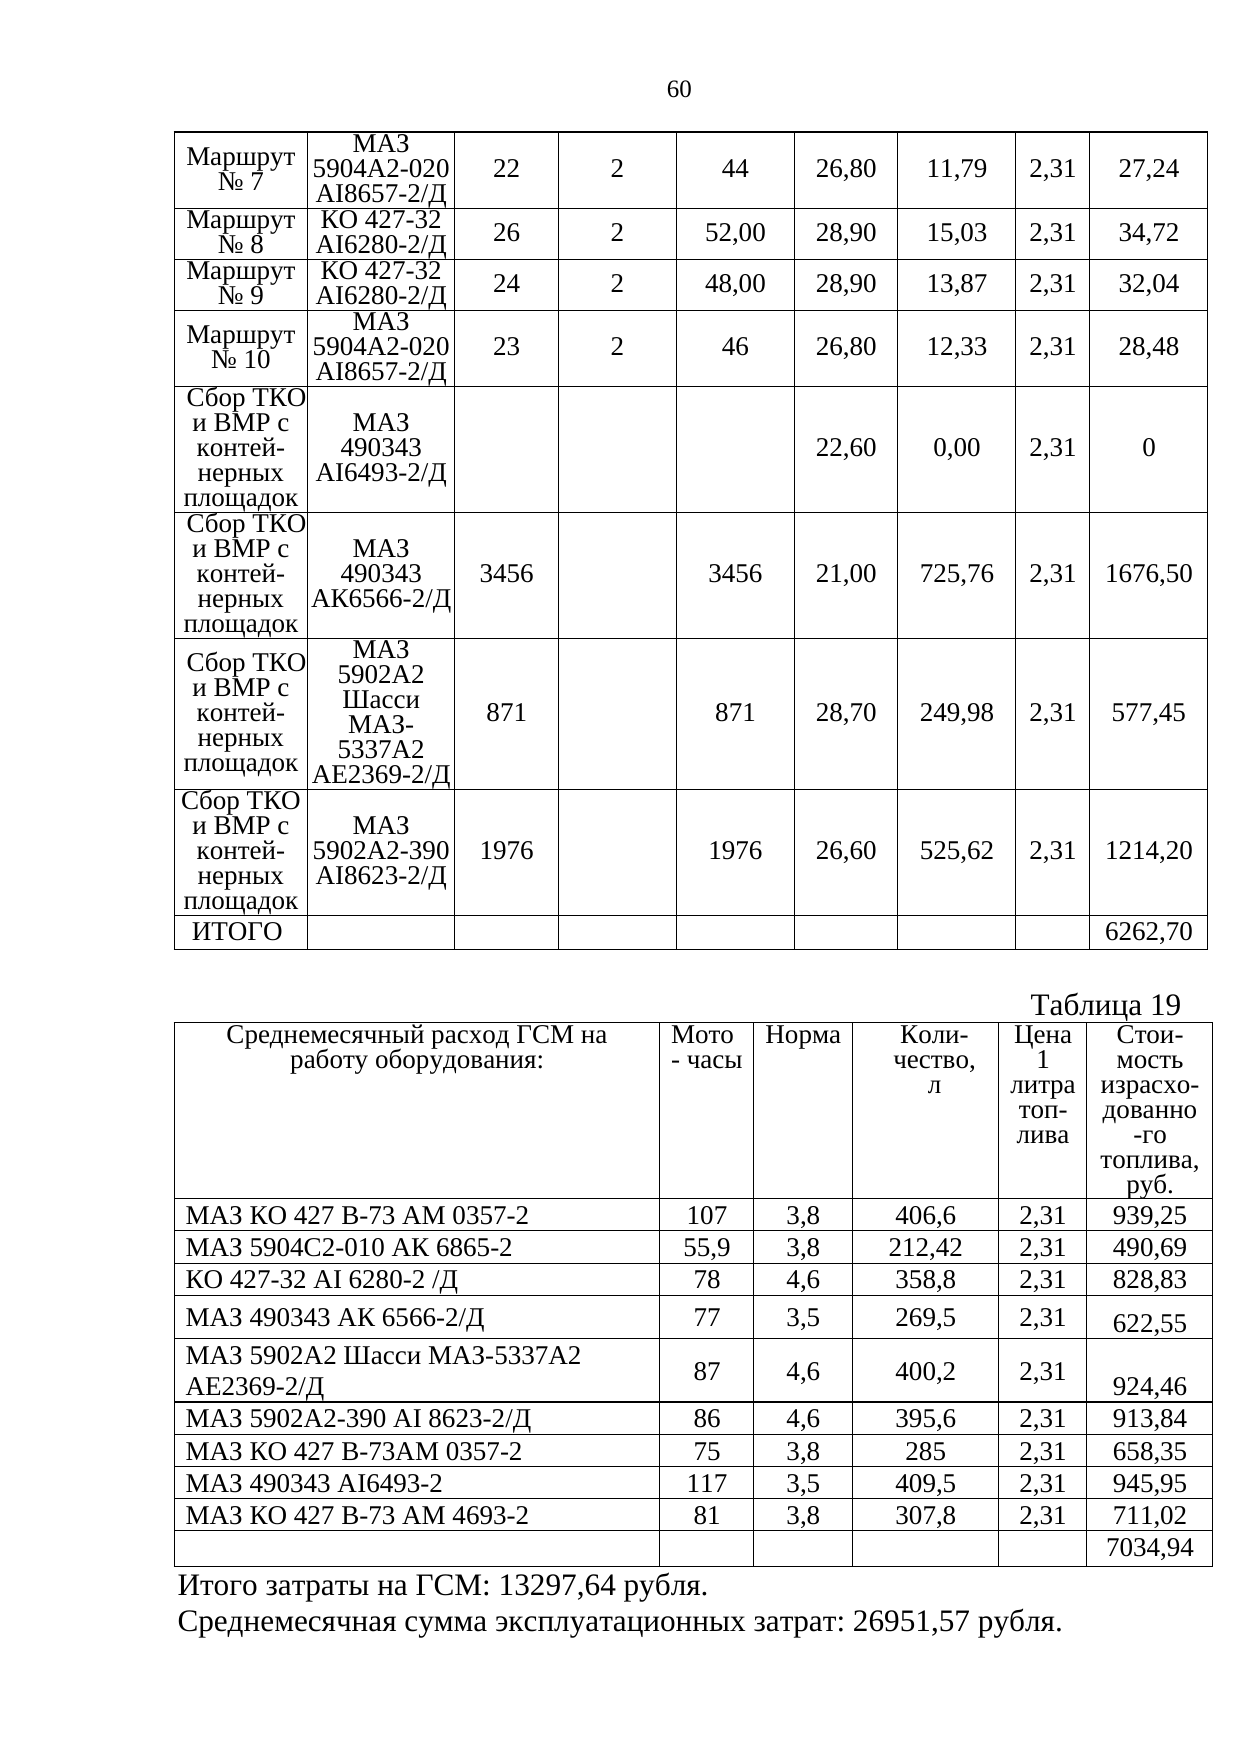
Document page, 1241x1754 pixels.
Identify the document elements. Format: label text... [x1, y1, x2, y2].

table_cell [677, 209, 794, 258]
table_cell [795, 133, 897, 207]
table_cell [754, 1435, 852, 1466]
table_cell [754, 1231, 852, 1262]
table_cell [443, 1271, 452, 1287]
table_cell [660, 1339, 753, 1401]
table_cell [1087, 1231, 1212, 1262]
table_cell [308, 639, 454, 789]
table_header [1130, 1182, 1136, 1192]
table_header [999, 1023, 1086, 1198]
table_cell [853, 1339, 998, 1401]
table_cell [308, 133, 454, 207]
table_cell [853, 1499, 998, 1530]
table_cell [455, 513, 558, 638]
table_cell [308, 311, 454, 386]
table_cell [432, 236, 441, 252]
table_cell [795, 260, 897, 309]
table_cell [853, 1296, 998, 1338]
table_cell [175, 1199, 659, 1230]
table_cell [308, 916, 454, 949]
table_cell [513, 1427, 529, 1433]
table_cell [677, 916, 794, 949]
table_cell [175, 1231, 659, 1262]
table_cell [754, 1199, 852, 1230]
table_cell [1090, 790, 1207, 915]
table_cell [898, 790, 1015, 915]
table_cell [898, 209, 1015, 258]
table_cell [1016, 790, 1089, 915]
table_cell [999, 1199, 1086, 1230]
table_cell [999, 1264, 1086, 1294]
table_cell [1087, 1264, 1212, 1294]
text Итого затраты на ГСМ: 13297,64 рубля. [177, 1567, 1181, 1602]
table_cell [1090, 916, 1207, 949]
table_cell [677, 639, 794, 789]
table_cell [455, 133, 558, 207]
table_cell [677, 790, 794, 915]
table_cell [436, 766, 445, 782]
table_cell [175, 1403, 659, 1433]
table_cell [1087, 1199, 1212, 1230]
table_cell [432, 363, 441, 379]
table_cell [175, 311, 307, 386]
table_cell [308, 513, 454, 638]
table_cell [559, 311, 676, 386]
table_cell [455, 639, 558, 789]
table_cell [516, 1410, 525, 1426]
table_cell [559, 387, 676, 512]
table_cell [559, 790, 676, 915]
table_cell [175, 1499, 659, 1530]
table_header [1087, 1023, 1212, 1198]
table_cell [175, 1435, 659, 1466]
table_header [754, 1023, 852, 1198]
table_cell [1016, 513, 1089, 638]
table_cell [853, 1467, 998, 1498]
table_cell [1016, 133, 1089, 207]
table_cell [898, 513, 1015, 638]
text Таблица 19 [177, 986, 1181, 1022]
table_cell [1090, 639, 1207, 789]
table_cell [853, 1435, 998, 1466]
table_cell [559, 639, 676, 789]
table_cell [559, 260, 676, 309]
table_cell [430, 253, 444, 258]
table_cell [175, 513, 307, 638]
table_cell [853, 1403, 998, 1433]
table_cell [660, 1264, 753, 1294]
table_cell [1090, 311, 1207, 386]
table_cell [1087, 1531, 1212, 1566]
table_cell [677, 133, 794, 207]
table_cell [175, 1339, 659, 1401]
text Среднемесячная сумма эксплуатационных затрат: 26951,57 рубля. [177, 1602, 1181, 1638]
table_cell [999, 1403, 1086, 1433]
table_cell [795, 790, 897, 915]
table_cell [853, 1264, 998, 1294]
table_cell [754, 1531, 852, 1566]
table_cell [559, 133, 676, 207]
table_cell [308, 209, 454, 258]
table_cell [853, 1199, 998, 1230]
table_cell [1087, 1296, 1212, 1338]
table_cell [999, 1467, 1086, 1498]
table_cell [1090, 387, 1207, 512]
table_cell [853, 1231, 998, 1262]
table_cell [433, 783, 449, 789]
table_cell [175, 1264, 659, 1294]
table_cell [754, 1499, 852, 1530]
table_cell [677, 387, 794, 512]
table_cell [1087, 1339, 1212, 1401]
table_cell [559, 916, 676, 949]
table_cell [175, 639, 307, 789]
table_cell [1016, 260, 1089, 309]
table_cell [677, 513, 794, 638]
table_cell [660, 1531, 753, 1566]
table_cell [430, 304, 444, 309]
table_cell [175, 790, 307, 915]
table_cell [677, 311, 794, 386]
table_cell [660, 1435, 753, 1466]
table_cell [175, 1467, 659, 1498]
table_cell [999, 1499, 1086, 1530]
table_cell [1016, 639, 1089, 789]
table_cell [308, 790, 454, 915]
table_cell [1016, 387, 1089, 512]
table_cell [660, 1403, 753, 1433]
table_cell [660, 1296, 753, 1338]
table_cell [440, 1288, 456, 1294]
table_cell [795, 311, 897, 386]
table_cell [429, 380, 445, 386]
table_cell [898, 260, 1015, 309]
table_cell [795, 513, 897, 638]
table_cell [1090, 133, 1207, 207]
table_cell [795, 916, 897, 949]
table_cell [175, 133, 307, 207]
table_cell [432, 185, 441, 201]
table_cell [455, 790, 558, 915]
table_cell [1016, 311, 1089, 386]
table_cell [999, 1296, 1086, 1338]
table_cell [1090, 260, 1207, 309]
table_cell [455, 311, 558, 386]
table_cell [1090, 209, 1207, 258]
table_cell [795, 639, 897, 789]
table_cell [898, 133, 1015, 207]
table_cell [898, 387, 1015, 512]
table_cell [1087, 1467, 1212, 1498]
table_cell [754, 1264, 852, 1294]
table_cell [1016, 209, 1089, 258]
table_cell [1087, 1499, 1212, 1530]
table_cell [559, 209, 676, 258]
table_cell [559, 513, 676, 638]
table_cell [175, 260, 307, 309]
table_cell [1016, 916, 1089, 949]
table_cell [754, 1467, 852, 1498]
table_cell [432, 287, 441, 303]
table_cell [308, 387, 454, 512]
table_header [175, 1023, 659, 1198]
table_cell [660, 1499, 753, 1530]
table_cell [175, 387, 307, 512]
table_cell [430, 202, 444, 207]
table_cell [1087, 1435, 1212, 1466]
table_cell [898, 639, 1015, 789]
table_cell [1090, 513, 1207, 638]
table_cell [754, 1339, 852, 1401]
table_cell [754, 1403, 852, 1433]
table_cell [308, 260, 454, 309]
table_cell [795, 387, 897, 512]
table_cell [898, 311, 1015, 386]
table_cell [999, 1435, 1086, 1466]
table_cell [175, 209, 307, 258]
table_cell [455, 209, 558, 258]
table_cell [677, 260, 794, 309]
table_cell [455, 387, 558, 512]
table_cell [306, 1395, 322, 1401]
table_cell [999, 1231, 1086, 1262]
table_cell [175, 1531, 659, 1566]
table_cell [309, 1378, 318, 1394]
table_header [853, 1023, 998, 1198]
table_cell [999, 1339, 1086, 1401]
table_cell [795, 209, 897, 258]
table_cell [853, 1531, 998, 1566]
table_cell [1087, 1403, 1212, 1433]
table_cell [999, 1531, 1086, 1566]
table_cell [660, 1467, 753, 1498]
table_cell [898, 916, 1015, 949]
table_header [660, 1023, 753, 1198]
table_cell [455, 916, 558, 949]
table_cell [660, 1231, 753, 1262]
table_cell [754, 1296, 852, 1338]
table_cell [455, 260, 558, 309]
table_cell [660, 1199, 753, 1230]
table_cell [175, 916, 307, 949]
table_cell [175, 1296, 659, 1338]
